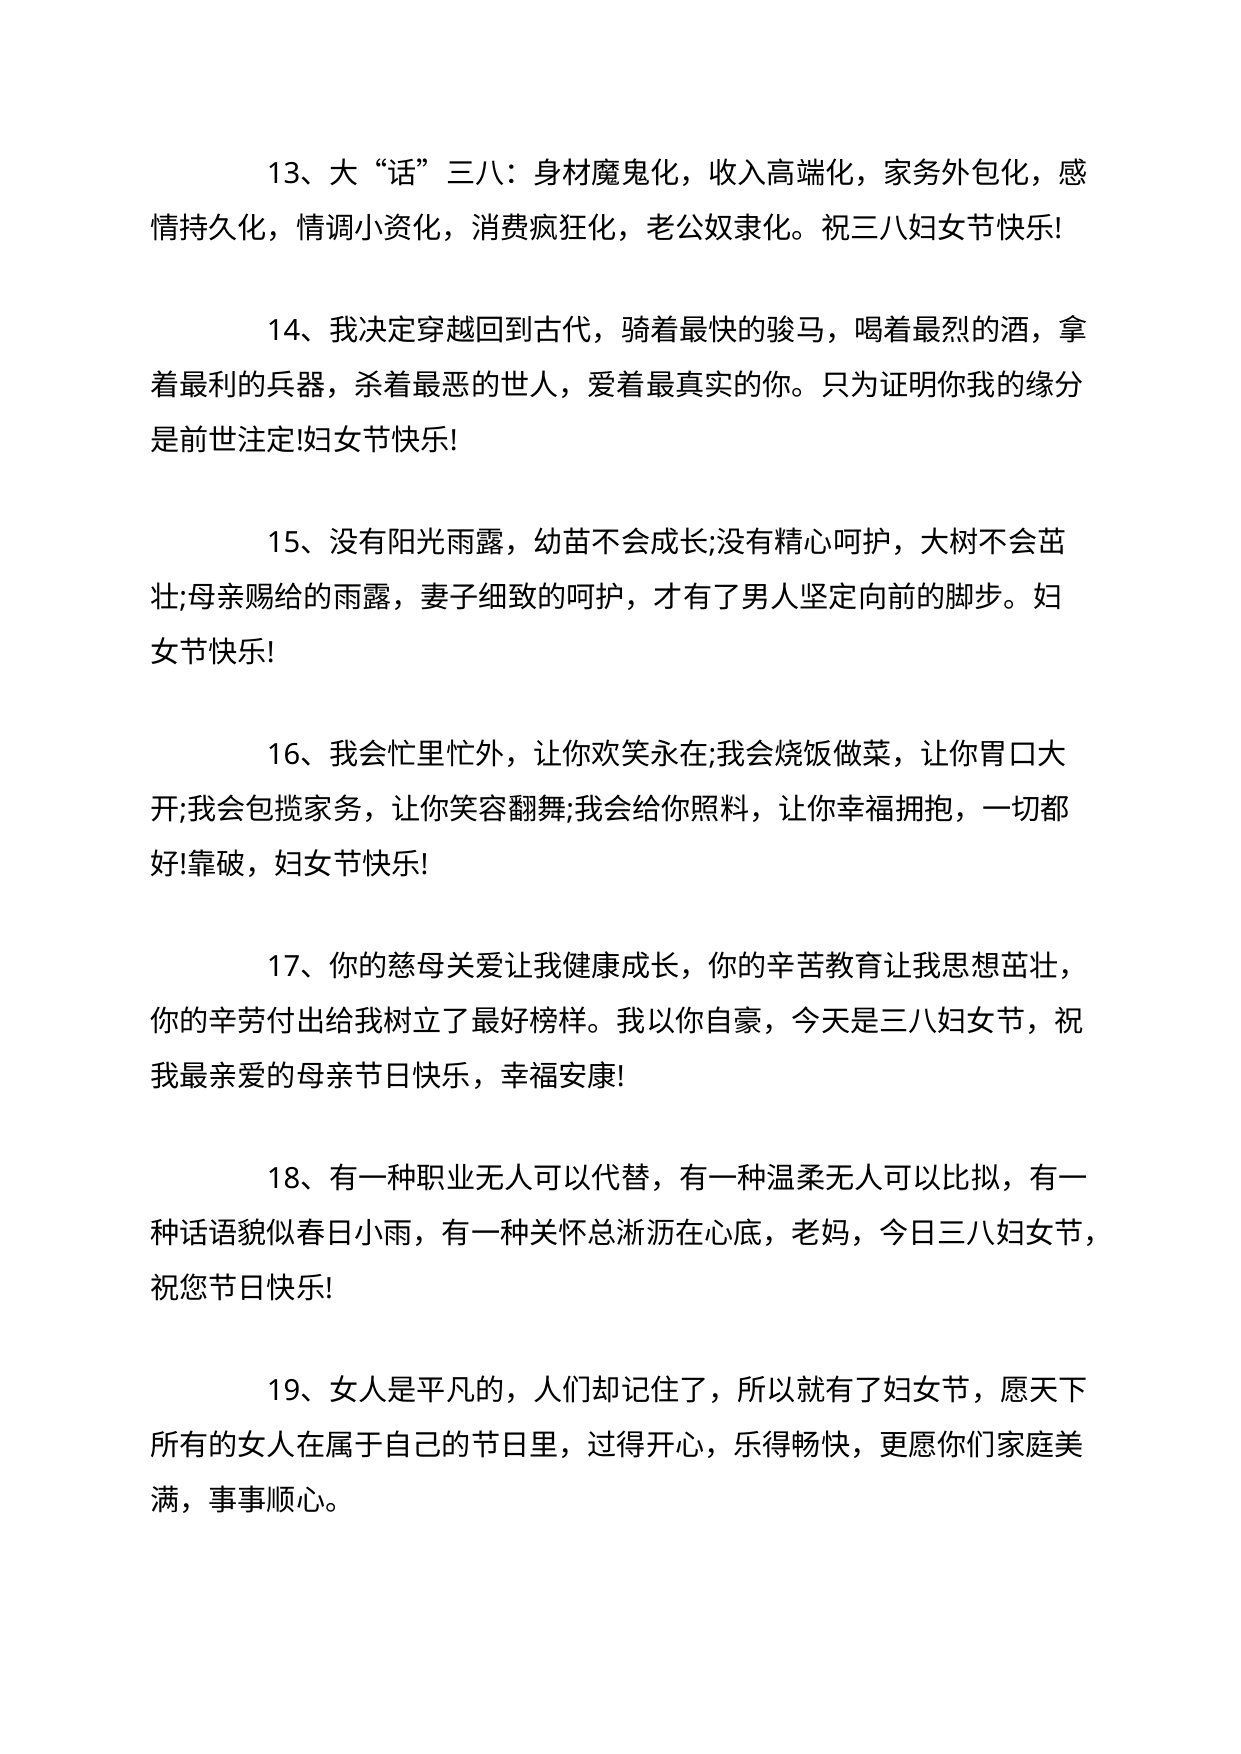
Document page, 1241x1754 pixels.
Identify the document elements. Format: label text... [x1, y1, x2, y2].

text 15、没有阳光雨露，幼苗不会成长;没有精心呵护，大树不会茁壮;母亲赐给的雨露，妻子细致的呵护，才有了男人坚定向前的脚步。妇女节快乐! [150, 519, 1090, 671]
text 18、有一种职业无人可以代替，有一种温柔无人可以比拟，有一种话语貌似春日小雨，有一种关怀总淅沥在心底，老妈，今日三八妇女节，祝您节日快乐! [150, 1155, 1090, 1307]
text 17、你的慈母关爱让我健康成长，你的辛苦教育让我思想茁壮，你的辛劳付出给我树立了最好榜样。我以你自豪，今天是三八妇女节，祝我最亲爱的母亲节日快乐，幸福安康! [150, 943, 1090, 1095]
text 19、女人是平凡的，人们却记住了，所以就有了妇女节，愿天下所有的女人在属于自己的节日里，过得开心，乐得畅快，更愿你们家庭美满，事事顺心。 [150, 1367, 1090, 1519]
text 16、我会忙里忙外，让你欢笑永在;我会烧饭做菜，让你胃口大开;我会包揽家务，让你笑容翻舞;我会给你照料，让你幸福拥抱，一切都好!靠破，妇女节快乐! [150, 731, 1090, 883]
text 13、大“话”三八：身材魔鬼化，收入高端化，家务外包化，感情持久化，情调小资化，消费疯狂化，老公奴隶化。祝三八妇女节快乐! [150, 150, 1090, 247]
text 14、我决定穿越回到古代，骑着最快的骏马，喝着最烈的酒，拿着最利的兵器，杀着最恶的世人，爱着最真实的你。只为证明你我的缘分是前世注定!妇女节快乐! [150, 307, 1090, 459]
